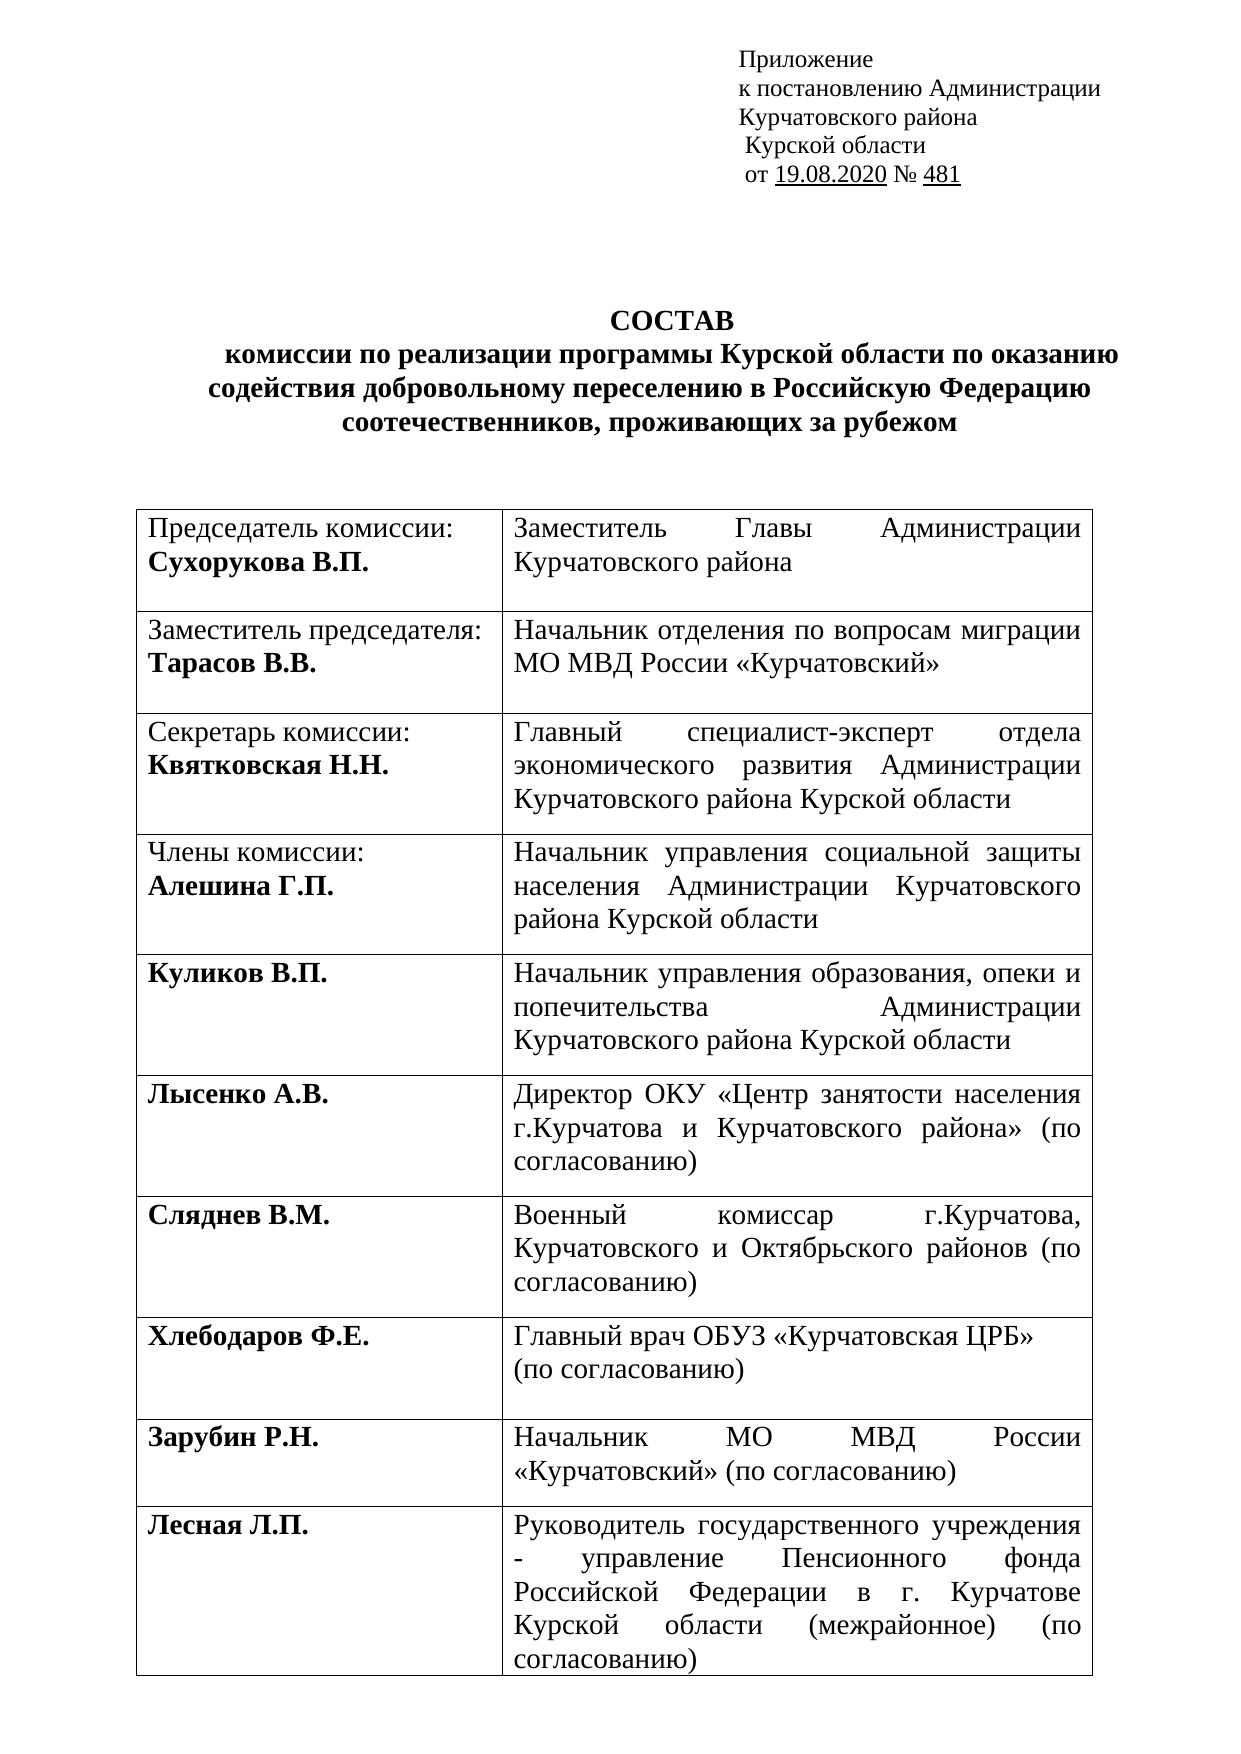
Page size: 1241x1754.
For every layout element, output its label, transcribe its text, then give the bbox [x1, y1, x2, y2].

table_cell Заместитель председателя: Тарасов В.В. [137, 612, 502, 713]
table_cell Куликов В.П. [137, 955, 502, 1075]
title СОСТАВ [148, 303, 1152, 337]
table_cell Хлебодаров Ф.Е. [137, 1318, 502, 1418]
table_cell Начальник управления образования, опеки и попечительства Администрации Курчатовского района Курской области [503, 955, 1092, 1075]
table_header Заместитель Главы Администрации Курчатовского района [503, 510, 1092, 611]
table_cell Начальник МО МВД России «Курчатовский» (по согласованию) [503, 1420, 1092, 1506]
title Курской области [148, 131, 1152, 159]
title от 19.08.2020 № 481 [148, 159, 1152, 188]
table_cell Директор ОКУ «Центр занятости населения г.Курчатова и Курчатовского района» (по согласованию) [503, 1076, 1092, 1196]
title Приложение [148, 44, 1152, 73]
table_cell Начальник отделения по вопросам миграции МО МВД России «Курчатовский» [503, 612, 1092, 713]
table_cell Зарубин Р.Н. [137, 1420, 502, 1506]
table_cell Лесная Л.П. [137, 1507, 502, 1674]
table_cell Главный врач ОБУЗ «Курчатовская ЦРБ» (по согласованию) [503, 1318, 1092, 1418]
title комиссии по реализации программы Курской области по оказанию содействия добровольному переселению в Российскую Федерацию соотечественников, проживающих за рубежом [148, 337, 1152, 437]
title Курчатовского района [148, 102, 1152, 131]
table_cell Сляднев В.М. [137, 1197, 502, 1317]
table_cell Военный комиссар г.Курчатова, Курчатовского и Октябрьского районов (по согласованию) [503, 1197, 1092, 1317]
title к постановлению Администрации [148, 73, 1152, 102]
table_cell Начальник управления социальной защиты населения Администрации Курчатовского района Курской области [503, 835, 1092, 954]
table_cell Главный специалист-эксперт отдела экономического развития Администрации Курчатовского района Курской области [503, 714, 1092, 833]
table_cell Лысенко А.В. [137, 1076, 502, 1196]
table_header Председатель комиссии: Сухорукова В.П. [137, 510, 502, 611]
table_cell Члены комиссии: Алешина Г.П. [137, 835, 502, 954]
table_cell Руководитель государственного учреждения - управление Пенсионного фонда Российской Федерации в г. Курчатове Курской области (межрайонное) (по согласованию) [503, 1507, 1092, 1674]
table_cell Секретарь комиссии: Квятковская Н.Н. [137, 714, 502, 833]
